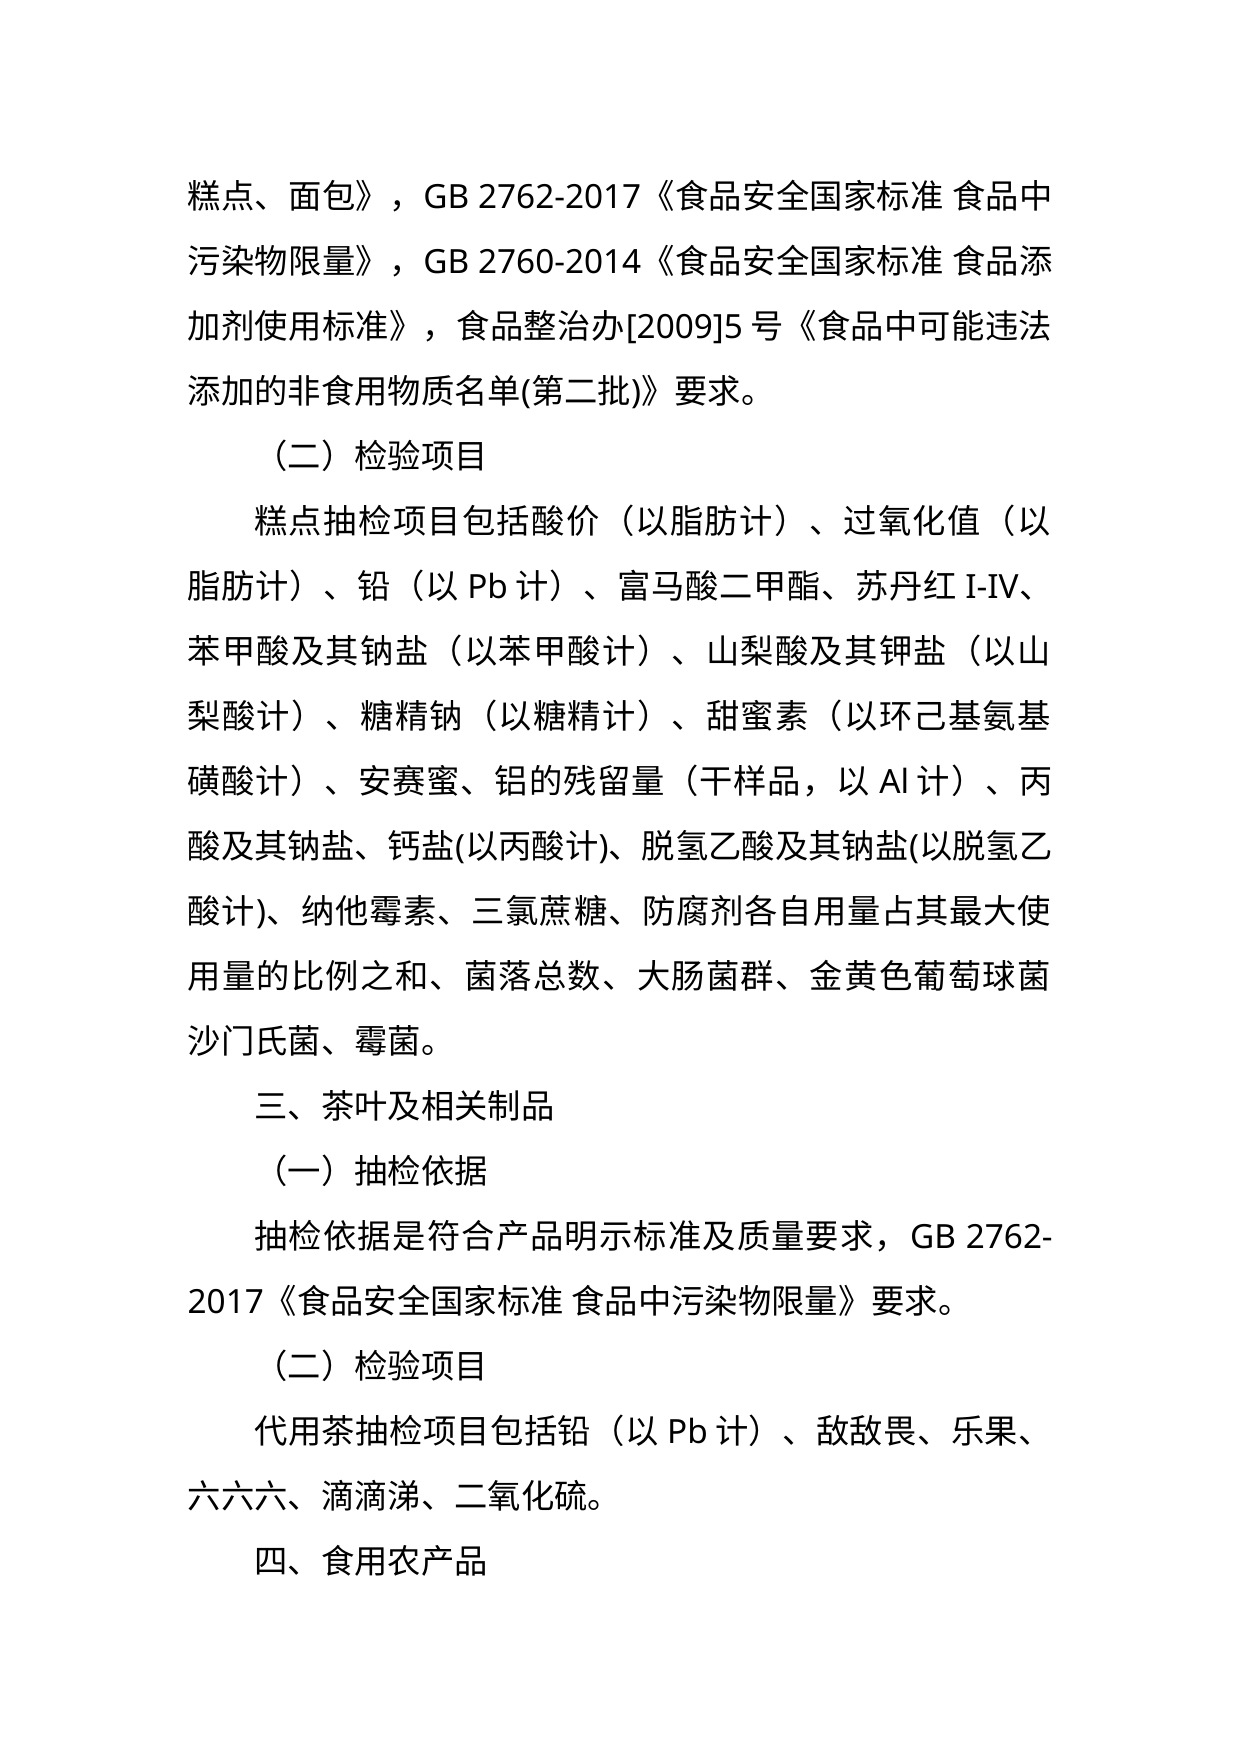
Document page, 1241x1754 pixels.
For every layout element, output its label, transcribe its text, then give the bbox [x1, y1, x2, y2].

text （二）检验项目 [187, 1332, 1053, 1397]
text 四、食用农产品 [187, 1527, 1053, 1592]
text 抽检依据是符合产品明示标准及质量要求，GB 2762-2017《食品安全国家标准 食品中污染物限量》要求。 [187, 1202, 1053, 1332]
text （二）检验项目 [187, 422, 1053, 487]
text 糕点抽检项目包括酸价（以脂肪计）、过氧化值（以脂肪计）、铅（以Pb计）、富马酸二甲酯、苏丹红I-IV、苯甲酸及其钠盐（以苯甲酸计）、山梨酸及其钾盐（以山梨酸计）、糖精钠（以糖精计）、甜蜜素（以环己基氨基磺酸计）、安赛蜜、铝的残留量（干样品，以Al计）、丙酸及其钠盐、钙盐(以丙酸计)、脱氢乙酸及其钠盐(以脱氢乙酸计)、纳他霉素、三氯蔗糖、防腐剂各自用量占其最大使用量的比例之和、菌落总数、大肠菌群、金黄色葡萄球菌、沙门氏菌、霉菌。 [187, 487, 1053, 1072]
text 三、茶叶及相关制品 [187, 1072, 1053, 1137]
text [187, 162, 1053, 422]
text （一）抽检依据 [187, 1137, 1053, 1202]
text 代用茶抽检项目包括铅（以Pb计）、敌敌畏、乐果、六六六、滴滴涕、二氧化硫。 [187, 1397, 1053, 1527]
